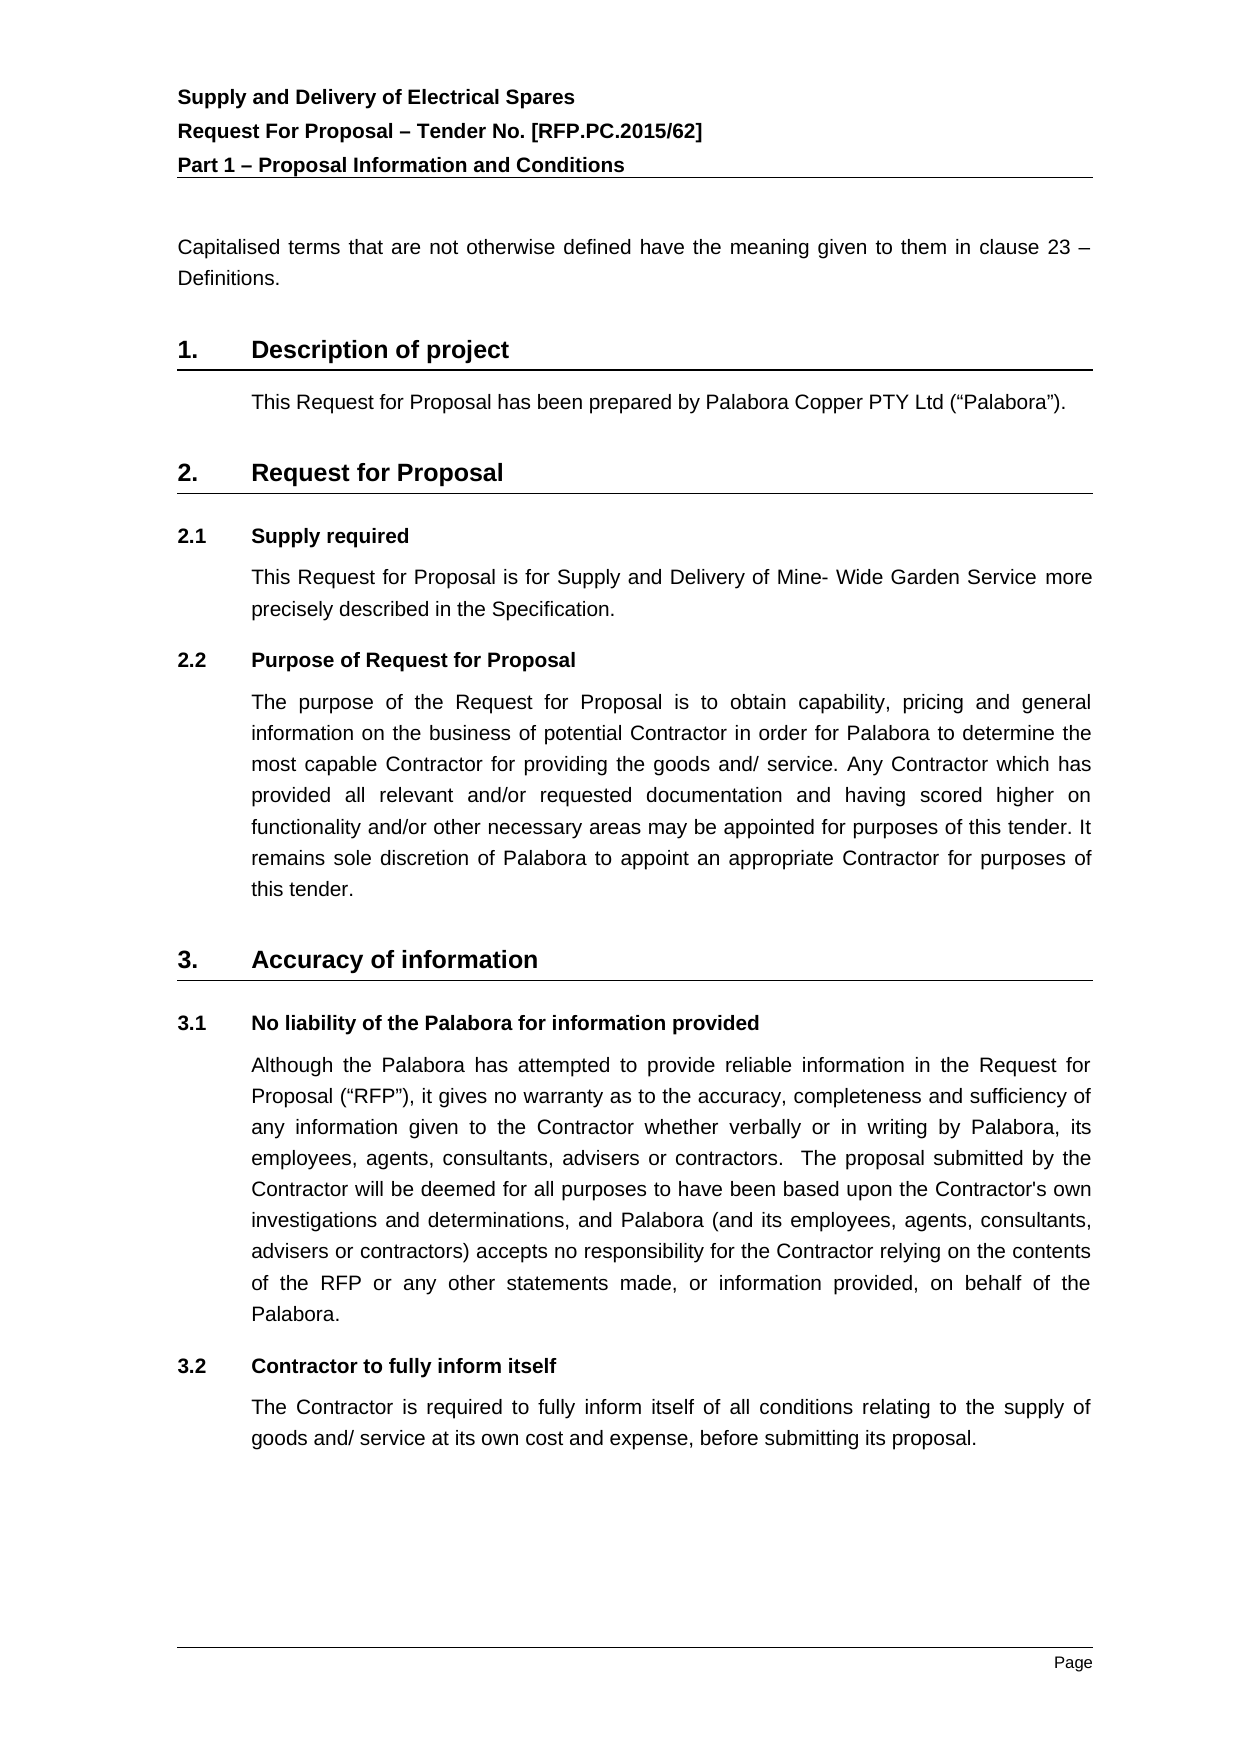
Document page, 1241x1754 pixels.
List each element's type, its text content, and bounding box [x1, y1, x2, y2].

subtitle Description of project [177, 334, 1093, 369]
text The purpose of the Request for Proposal is to obtain capability, pricing and general information on the business of potential Contractor in order for Palabora to determine the most capable Contractor for providing the goods and/ service. Any Contractor which has provided all relevant and/or requested documentation and having scored higher on functionality and/or other necessary areas may be appointed for purposes of this tender. It remains sole discretion of Palabora to appoint an appropriate Contractor for purposes of this tender. [251, 690, 1093, 901]
subtitle Contractor to fully inform itself [177, 1353, 1093, 1377]
text This Request for Proposal is for Supply and Delivery of Mine- Wide Garden Service more precisely described in the Specification. [251, 565, 1093, 620]
subtitle No liability of the Palabora for information provided [177, 1011, 1093, 1035]
subtitle Accuracy of information [177, 945, 1093, 980]
subtitle Purpose of Request for Proposal [177, 648, 1093, 672]
text Although the Palabora has attempted to provide reliable information in the Request for Proposal (“RFP”), it gives no warranty as to the accuracy, completeness and sufficiency of any information given to the Contractor whether verbally or in writing by Palabora, its employees, agents, consultants, advisers or contractors. The proposal submitted by the Contractor will be deemed for all purposes to have been based upon the Contractor's own investigations and determinations, and Palabora (and its employees, agents, consultants, advisers or contractors) accepts no responsibility for the Contractor relying on the contents of the RFP or any other statements made, or information provided, on behalf of the Palabora. [251, 1052, 1093, 1326]
text This Request for Proposal has been prepared by Palabora Copper PTY Ltd (“Palabora”). [251, 389, 1093, 413]
text Capitalised terms that are not otherwise defined have the meaning given to them in clause 23 – Definitions. [177, 235, 1093, 290]
subtitle Supply required [177, 524, 1093, 548]
text The Contractor is required to fully inform itself of all conditions relating to the supply of goods and/ service at its own cost and expense, before submitting its proposal. [251, 1395, 1093, 1450]
subtitle Request for Proposal [177, 458, 1093, 493]
